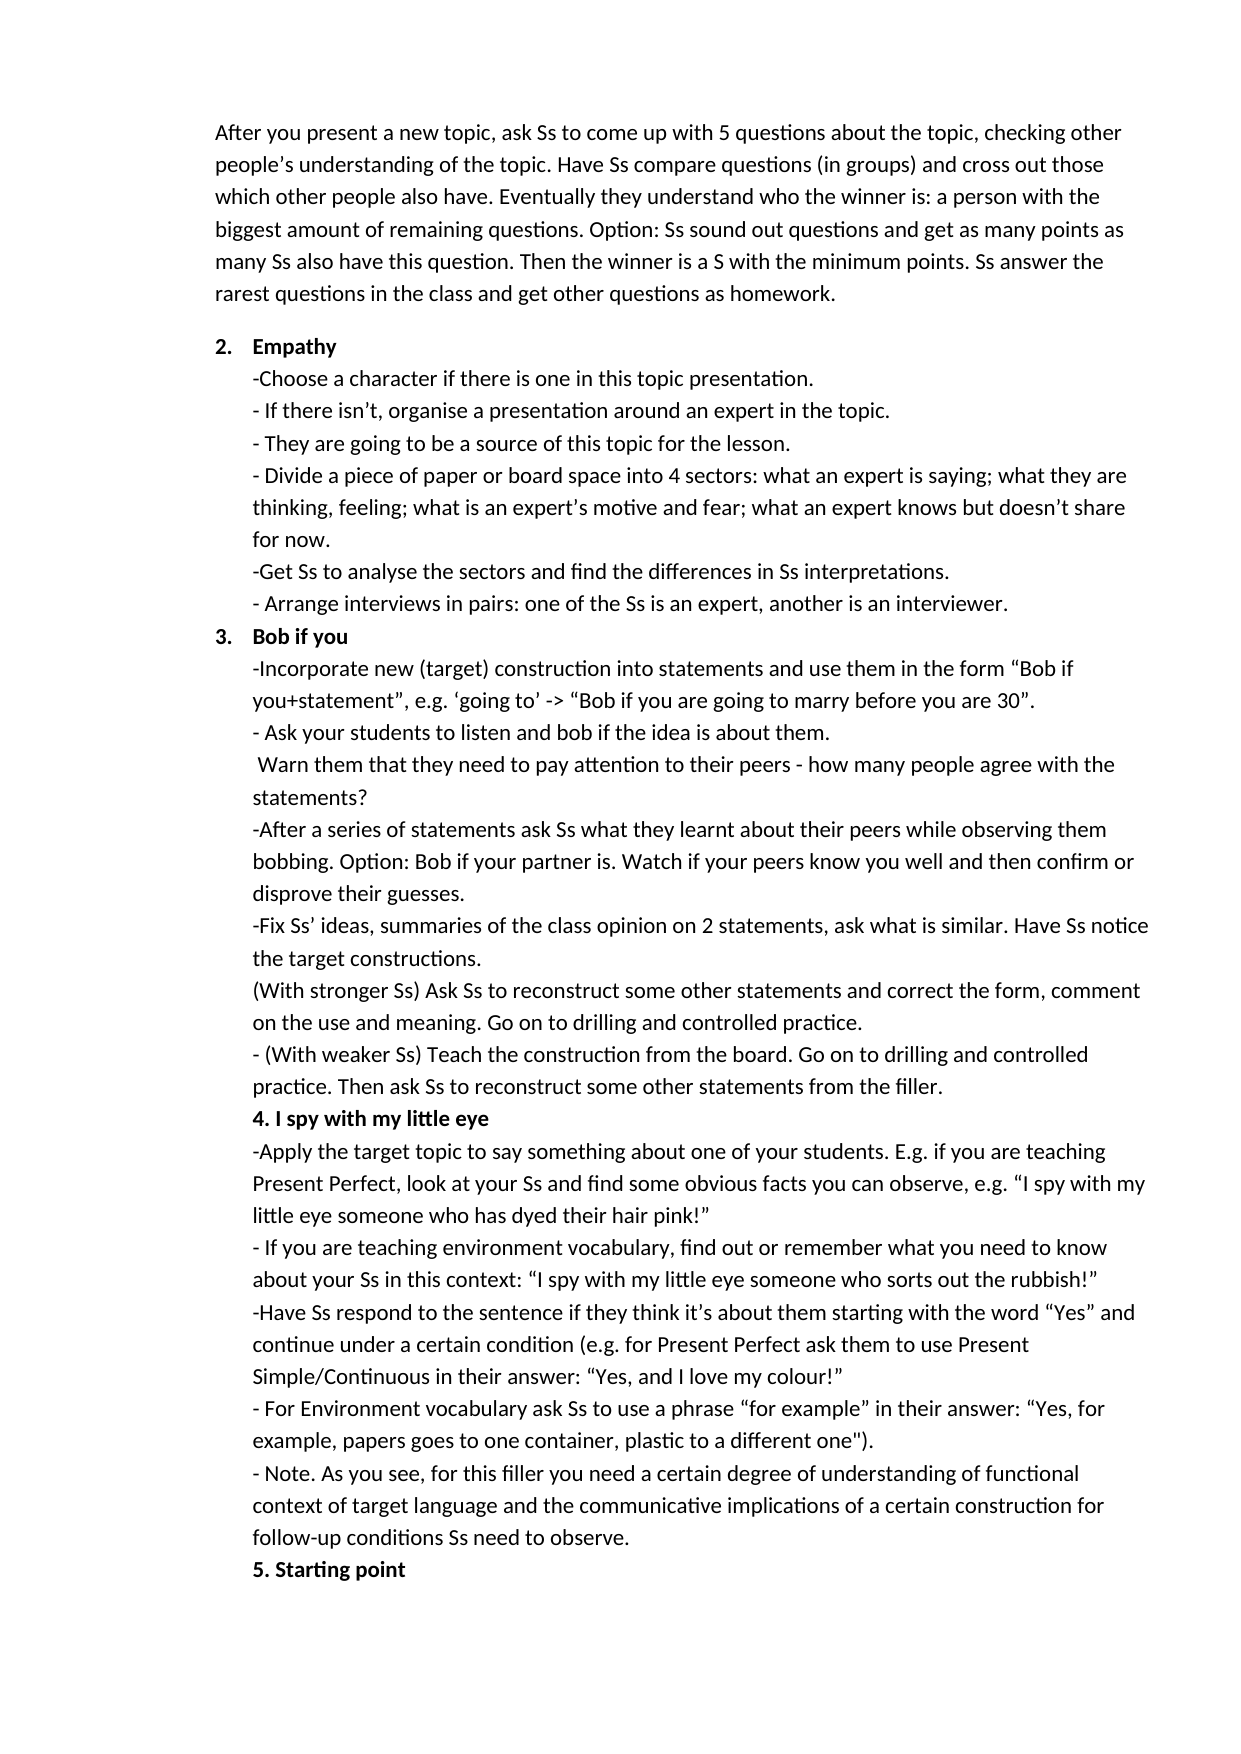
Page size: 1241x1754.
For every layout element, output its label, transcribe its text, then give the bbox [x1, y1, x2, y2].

list - Note. As you see, for this filler you need a certain degree of understanding of functional context of target language and the communicative implications of a certain construction for follow-up conditions Ss need to observe. [252, 1459, 1152, 1551]
list - They are going to be a source of this topic for the lesson. [252, 429, 1152, 457]
list - Arrange interviews in pairs: one of the Ss is an expert, another is an interviewer. [252, 589, 1152, 618]
list -Incorporate new (target) construction into statements and use them in the form “Bob if you+statement”, e.g. ‘going to’ -> “Bob if you are going to marry before you are 30”. [252, 654, 1152, 714]
list -Have Ss respond to the sentence if they think it’s about them starting with the word “Yes” and continue under a certain condition (e.g. for Present Perfect ask them to use Present Simple/Continuous in their answer: “Yes, and I love my colour!” [252, 1298, 1152, 1390]
list Empathy [215, 332, 1152, 360]
text After you present a new topic, ask Ss to come up with 5 questions about the topic, checking other people’s understanding of the topic. Have Ss compare questions (in groups) and cross out those which other people also have. Eventually they understand who the winner is: a person with the biggest amount of remaining questions. Option: Ss sound out questions and get as many points as many Ss also have this question. Then the winner is a S with the minimum points. Ss answer the rarest questions in the class and get other questions as homework. [215, 118, 1152, 307]
list -Choose a character if there is one in this topic presentation. [252, 364, 1152, 392]
list - If you are teaching environment vocabulary, find out or remember what you need to know about your Ss in this context: “I spy with my little eye someone who sorts out the rubbish!” [252, 1233, 1152, 1293]
list - Ask your students to listen and bob if the idea is about them. [252, 718, 1152, 746]
list - If there isn’t, organise a presentation around an expert in the topic. [252, 396, 1152, 424]
list - For Environment vocabulary ask Ss to use a phrase “for example” in their answer: “Yes, for example, papers goes to one container, plastic to a different one"). [252, 1394, 1152, 1454]
list - Divide a piece of paper or board space into 4 sectors: what an expert is saying; what they are thinking, feeling; what is an expert’s motive and fear; what an expert knows but doesn’t share for now. [252, 461, 1152, 553]
list -Apply the target topic to say something about one of your students. E.g. if you are teaching Present Perfect, look at your Ss and find some obvious facts you can observe, e.g. “I spy with my little eye someone who has dyed their hair pink!” [252, 1137, 1152, 1229]
list - (With weaker Ss) Teach the construction from the board. Go on to drilling and controlled practice. Then ask Ss to reconstruct some other statements from the filler. [252, 1040, 1152, 1100]
list -After a series of statements ask Ss what they learnt about their peers while observing them bobbing. Option: Bob if your partner is. Watch if your peers know you well and then confirm or disprove their guesses. [252, 815, 1152, 907]
list 5. Starting point [252, 1555, 1152, 1583]
list (With stronger Ss) Ask Ss to reconstruct some other statements and correct the form, comment on the use and meaning. Go on to drilling and controlled practice. [252, 976, 1152, 1036]
list Bob if you [215, 622, 1152, 650]
list -Fix Ss’ ideas, summaries of the class opinion on 2 statements, ask what is similar. Have Ss notice the target constructions. [252, 911, 1152, 972]
list 4. I spy with my little eye [252, 1104, 1152, 1133]
list -Get Ss to analyse the sectors and find the differences in Ss interpretations. [252, 557, 1152, 585]
list Warn them that they need to pay attention to their peers - how many people agree with the statements? [252, 751, 1152, 811]
